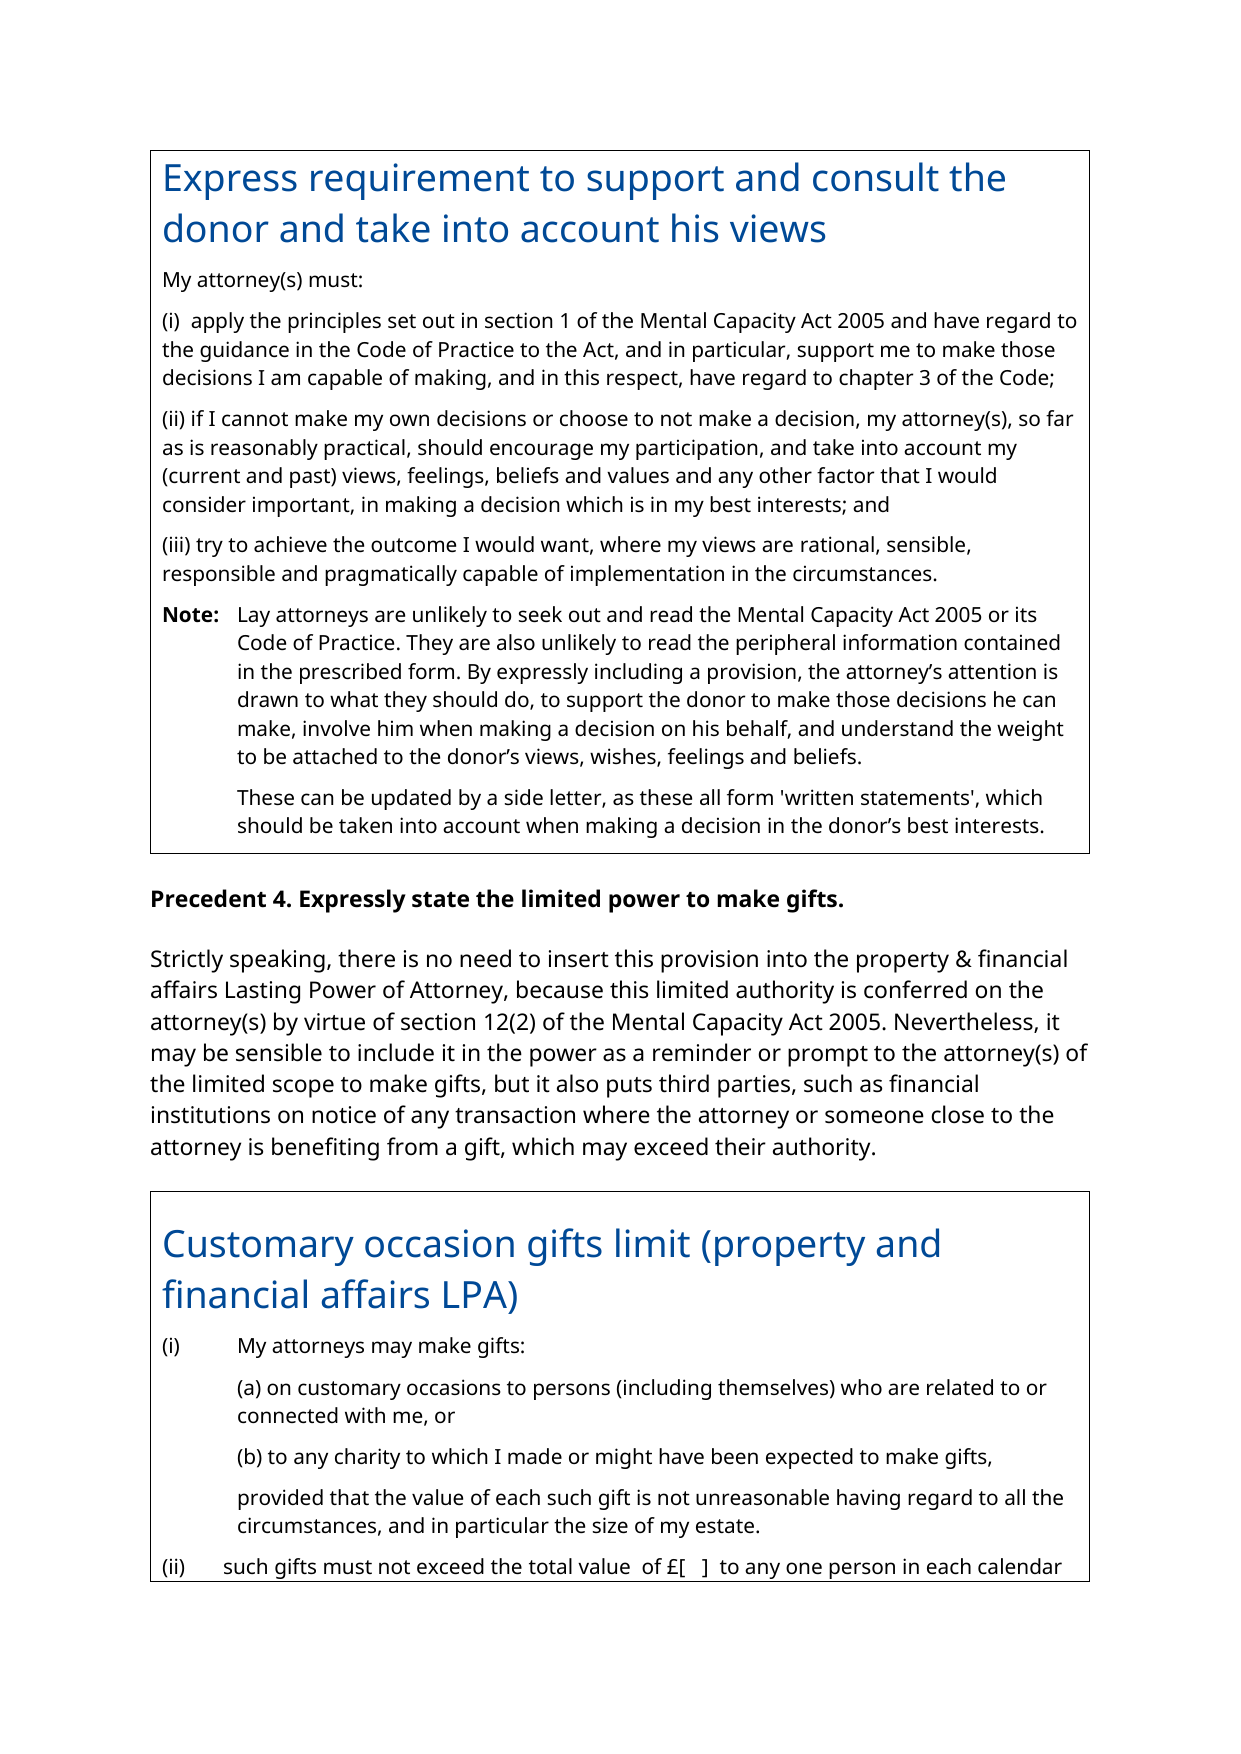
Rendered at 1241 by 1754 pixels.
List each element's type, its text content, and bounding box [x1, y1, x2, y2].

text Precedent 4. Expressly state the limited power to make gifts. [150, 883, 1090, 914]
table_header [151, 1192, 1089, 1581]
text Strictly speaking, there is no need to insert this provision into the property & financial affairs Lasting Power of Attorney, because this limited authority is conferred on the attorney(s) by virtue of section 12(2) of the Mental Capacity Act 2005. Nevertheless, it may be sensible to include it in the power as a reminder or prompt to the attorney(s) of the limited scope to make gifts, but it also puts third parties, such as financial institutions on notice of any transaction where the attorney or someone close to the attorney is benefiting from a gift, which may exceed their authority. [150, 943, 1090, 1162]
table_header Express requirement to support and consult the donor and take into account his views My attorney(s) must: (i) apply the principles set out in section 1 of the Mental Capacity Act 2005 and have regard to the guidance in the Code of Practice to the Act, and in particular, support me to make those decisions I am capable of making, and in this respect, have regard to chapter 3 of the Code; (ii) if I cannot make my own decisions or choose to not make a decision, my attorney(s), so far as is reasonably practical, should encourage my participation, and take into account my (current and past) views, feelings, beliefs and values and any other factor that I would consider important, in making a decision which is in my best interests; and (iii) try to achieve the outcome I would want, where my views are rational, sensible, responsible and pragmatically capable of implementation in the circumstances. Note: Lay attorneys are unlikely to seek out and read the Mental Capacity Act 2005 or its Code of Practice. They are also unlikely to read the peripheral information contained in the prescribed form. By expressly including a provision, the attorney’s attention is drawn to what they should do, to support the donor to make those decisions he can make, involve him when making a decision on his behalf, and understand the weight to be attached to the donor’s views, wishes, feelings and beliefs. These can be updated by a side letter, as these all form 'written statements', which should be taken into account when making a decision in the donor’s best interests. [151, 151, 1089, 852]
